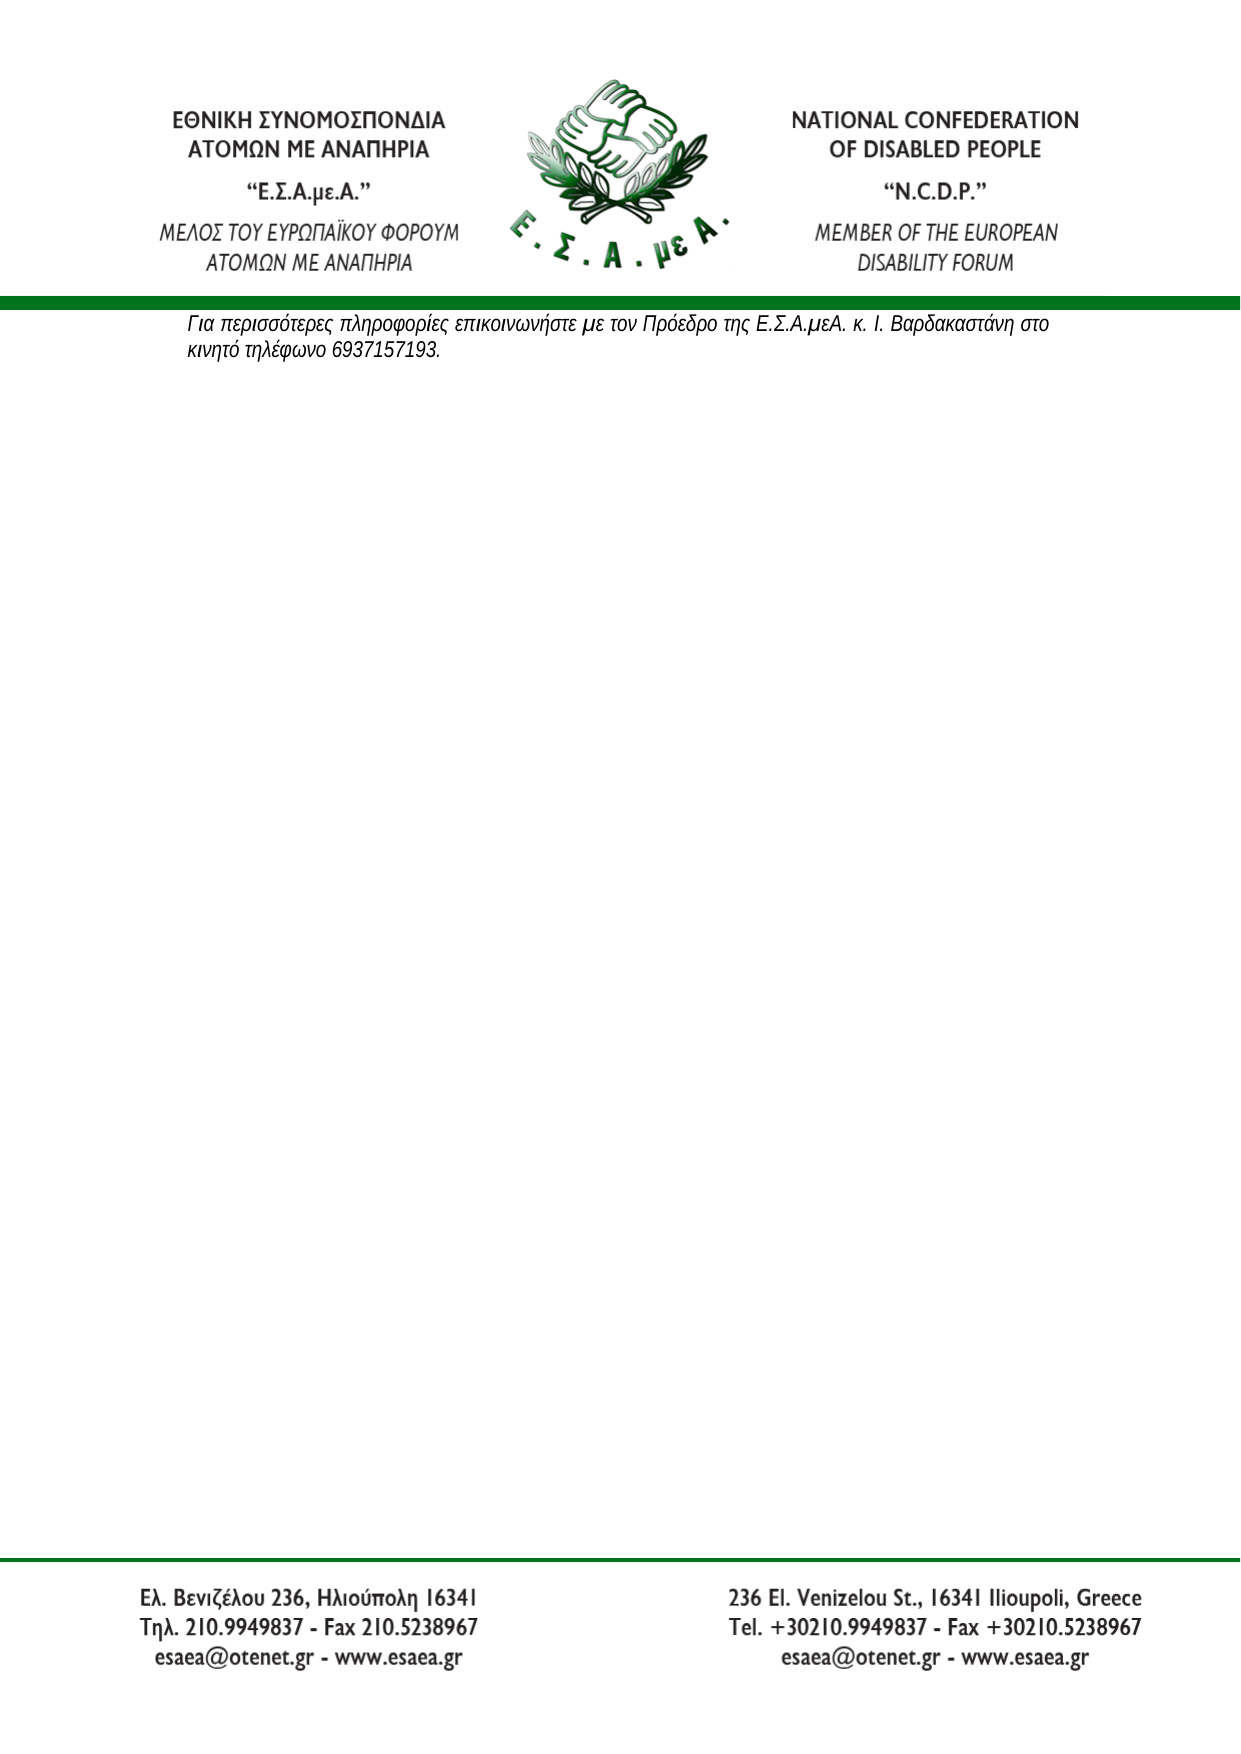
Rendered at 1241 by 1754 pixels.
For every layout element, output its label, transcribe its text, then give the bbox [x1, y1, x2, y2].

picture [0, 73, 1241, 310]
text Για περισσότερες πληροφορίες επικοινωνήστε με τον Πρόεδρο της Ε.Σ.Α.μεΑ. κ. Ι. Βαρδακαστάνη στο κινητό τηλέφωνο 6937157193. [187, 310, 1053, 362]
picture [0, 1558, 1241, 1681]
